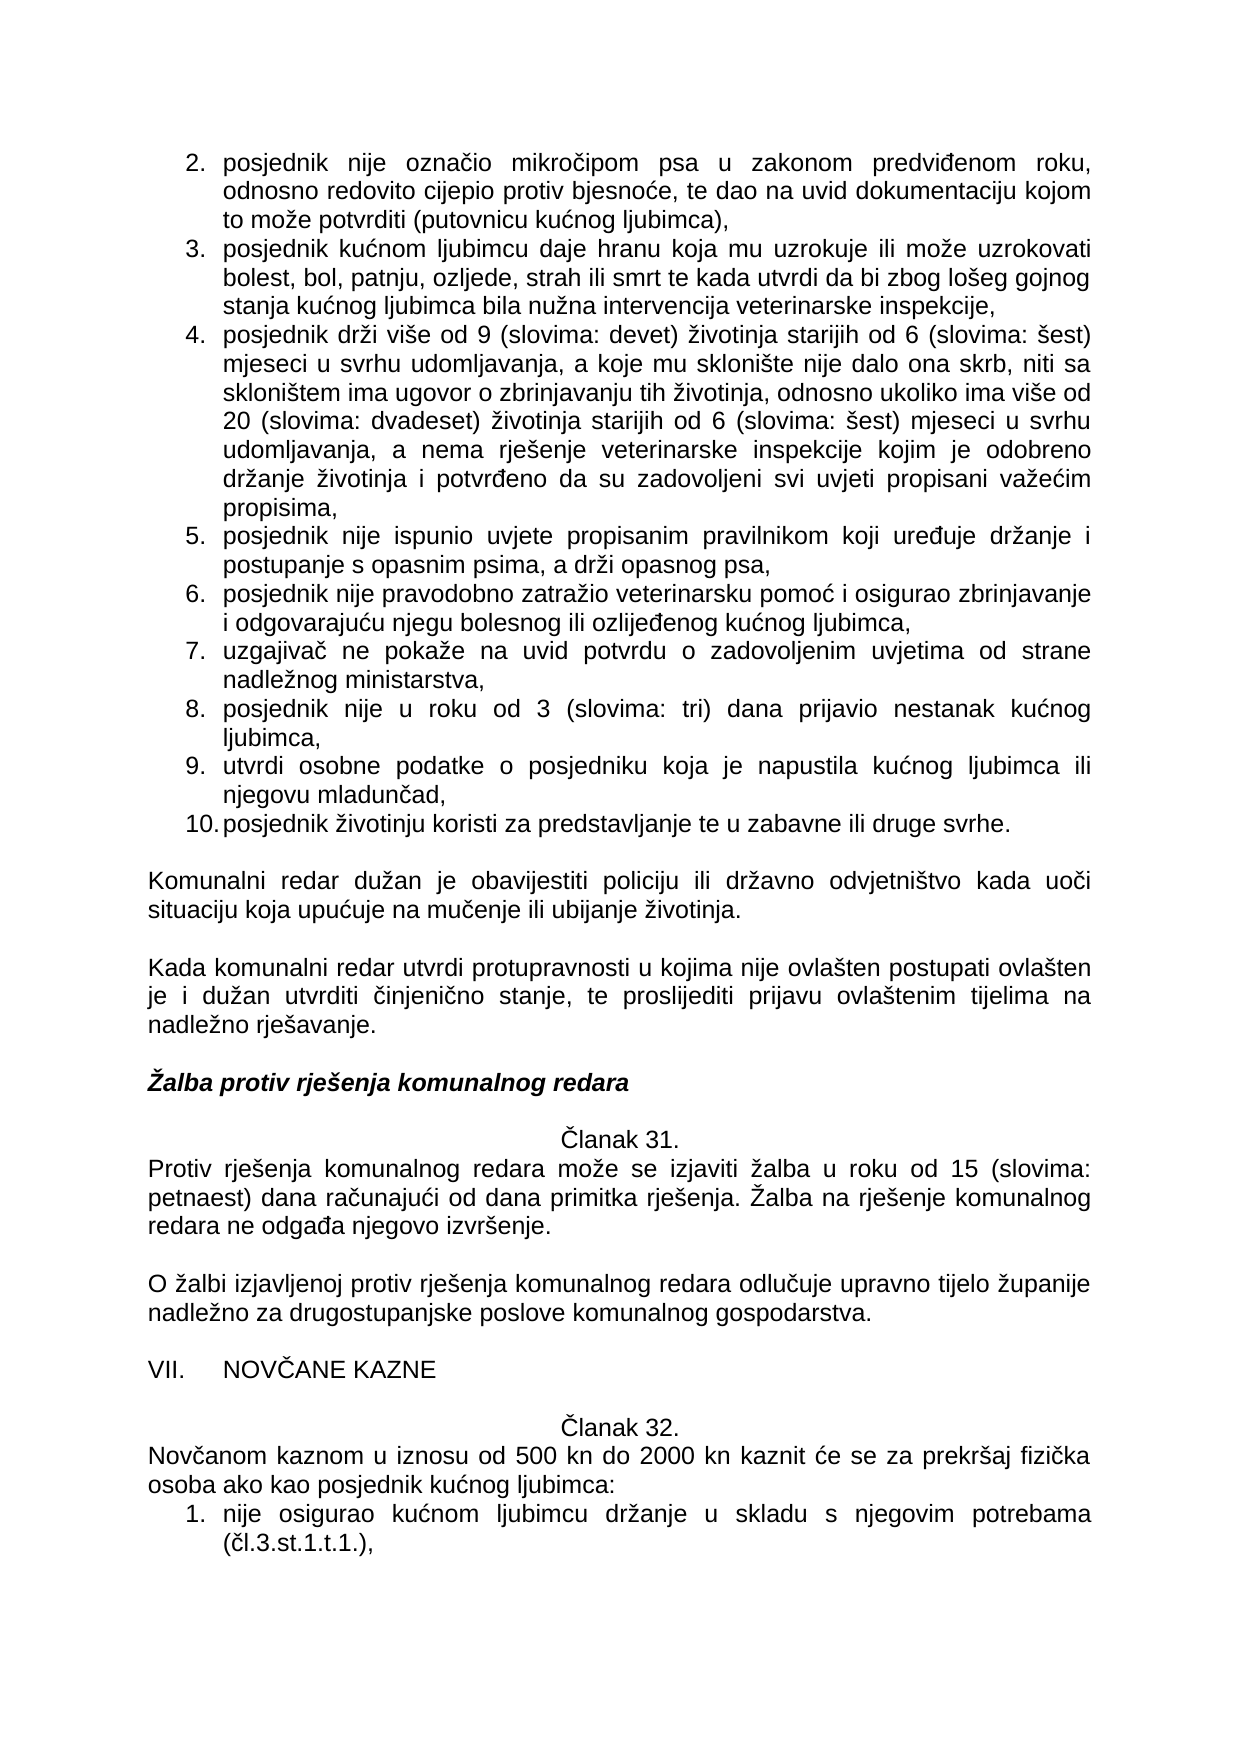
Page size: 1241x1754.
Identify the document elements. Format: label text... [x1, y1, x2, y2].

text Članak 32. [148, 1413, 1093, 1441]
list posjednik nije pravodobno zatražio veterinarsku pomoć i osigurao zbrinjavanje i odgovarajuću njegu bolesnog ili ozlijeđenog kućnog ljubimca, [185, 579, 1093, 636]
list posjednik nije označio mikročipom psa u zakonom predviđenom roku, odnosno redovito cijepio protiv bjesnoće, te dao na uvid dokumentaciju kojom to može potvrditi (putovnicu kućnog ljubimca), [185, 148, 1093, 234]
list NOVČANE KAZNE [185, 1355, 1093, 1384]
list utvrdi osobne podatke o posjedniku koja je napustila kućnog ljubimca ili njegovu mladunčad, [185, 751, 1093, 809]
text Kada komunalni redar utvrdi protupravnosti u kojima nije ovlašten postupati ovlašten je i dužan utvrditi činjenično stanje, te proslijediti prijavu ovlaštenim tijelima na nadležno rješavanje. [148, 953, 1093, 1039]
list posjednik nije ispunio uvjete propisanim pravilnikom koji uređuje držanje i postupanje s opasnim psima, a drži opasnog psa, [185, 521, 1093, 579]
list posjednik nije u roku od 3 (slovima: tri) dana prijavio nestanak kućnog ljubimca, [185, 694, 1093, 751]
text Protiv rješenja komunalnog redara može se izjaviti žalba u roku od 15 (slovima: petnaest) dana računajući od dana primitka rješenja. Žalba na rješenje komunalnog redara ne odgađa njegovo izvršenje. [148, 1154, 1093, 1240]
list posjednik kućnom ljubimcu daje hranu koja mu uzrokuje ili može uzrokovati bolest, bol, patnju, ozljede, strah ili smrt te kada utvrdi da bi zbog lošeg gojnog stanja kućnog ljubimca bila nužna intervencija veterinarske inspekcije, [185, 234, 1093, 320]
list uzgajivač ne pokaže na uvid potvrdu o zadovoljenim uvjetima od strane nadležnog ministarstva, [185, 636, 1093, 694]
text Članak 31. [148, 1125, 1093, 1154]
list posjednik životinju koristi za predstavljanje te u zabavne ili druge svrhe. [185, 809, 1093, 838]
text Žalba protiv rješenja komunalnog redara [148, 1068, 1093, 1096]
text O žalbi izjavljenoj protiv rješenja komunalnog redara odlučuje upravno tijelo županije nadležno za drugostupanjske poslove komunalnog gospodarstva. [148, 1269, 1093, 1326]
list posjednik drži više od 9 (slovima: devet) životinja starijih od 6 (slovima: šest) mjeseci u svrhu udomljavanja, a koje mu sklonište nije dalo ona skrb, niti sa skloništem ima ugovor o zbrinjavanju tih životinja, odnosno ukoliko ima više od 20 (slovima: dvadeset) životinja starijih od 6 (slovima: šest) mjeseci u svrhu udomljavanja, a nema rješenje veterinarske inspekcije kojim je odobreno držanje životinja i potvrđeno da su zadovoljeni svi uvjeti propisani važećim propisima, [185, 320, 1093, 521]
text Komunalni redar dužan je obavijestiti policiju ili državno odvjetništvo kada uoči situaciju koja upućuje na mučenje ili ubijanje životinja. [148, 866, 1093, 924]
text Novčanom kaznom u iznosu od 500 kn do 2000 kn kaznit će se za prekršaj fizička osoba ako kao posjednik kućnog ljubimca: [148, 1441, 1093, 1499]
list nije osigurao kućnom ljubimcu držanje u skladu s njegovim potrebama (čl.3.st.1.t.1.), [185, 1499, 1093, 1556]
